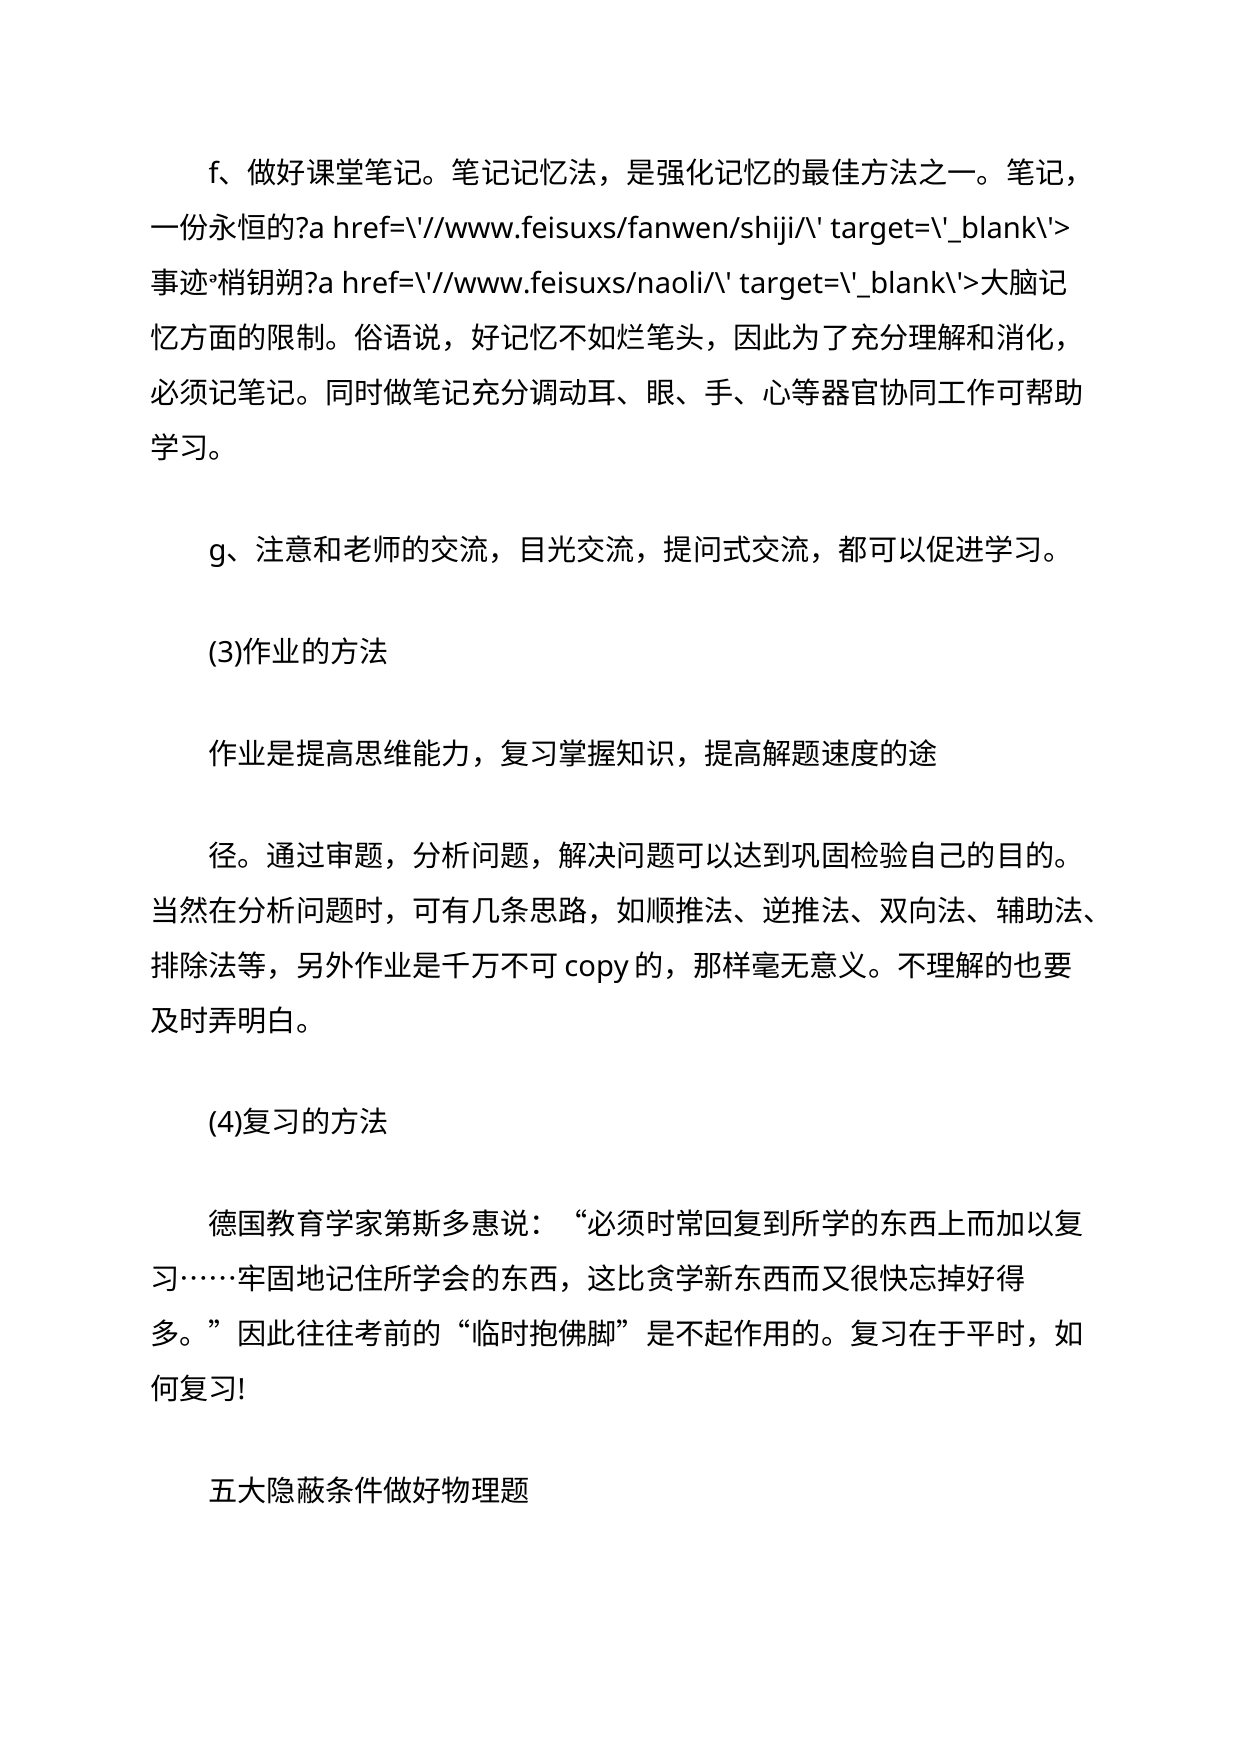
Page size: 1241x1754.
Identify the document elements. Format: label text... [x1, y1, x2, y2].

text g、注意和老师的交流，目光交流，提问式交流，都可以促进学习。 [150, 527, 1090, 569]
text 五大隐蔽条件做好物理题 [150, 1467, 1090, 1510]
text 径。通过审题，分析问题，解决问题可以达到巩固检验自己的目的。当然在分析问题时，可有几条思路，如顺推法、逆推法、双向法、辅助法、排除法等，另外作业是千万不可copy的，那样毫无意义。不理解的也要及时弄明白。 [150, 832, 1090, 1039]
text 德国教育学家第斯多惠说：“必须时常回复到所学的东西上而加以复习……牢固地记住所学会的东西，这比贪学新东西而又很快忘掉好得多。”因此往往考前的“临时抱佛脚”是不起作用的。复习在于平时，如何复习! [150, 1201, 1090, 1408]
text (3)作业的方法 [150, 628, 1090, 671]
text (4)复习的方法 [150, 1099, 1090, 1141]
text f、做好课堂笔记。笔记记忆法，是强化记忆的最佳方法之一。笔记，一份永恒的?a href=\'//www.feisuxs/fanwen/shiji/\' target=\'_blank\'>事迹梢钥朔?a href=\'//www.feisuxs/naoli/\' target=\'_blank\'>大脑记忆方面的限制。俗语说，好记忆不如烂笔头，因此为了充分理解和消化，必须记笔记。同时做笔记充分调动耳、眼、手、心等器官协同工作可帮助学习。 [150, 150, 1090, 467]
text 作业是提高思维能力，复习掌握知识，提高解题速度的途 [150, 731, 1090, 773]
